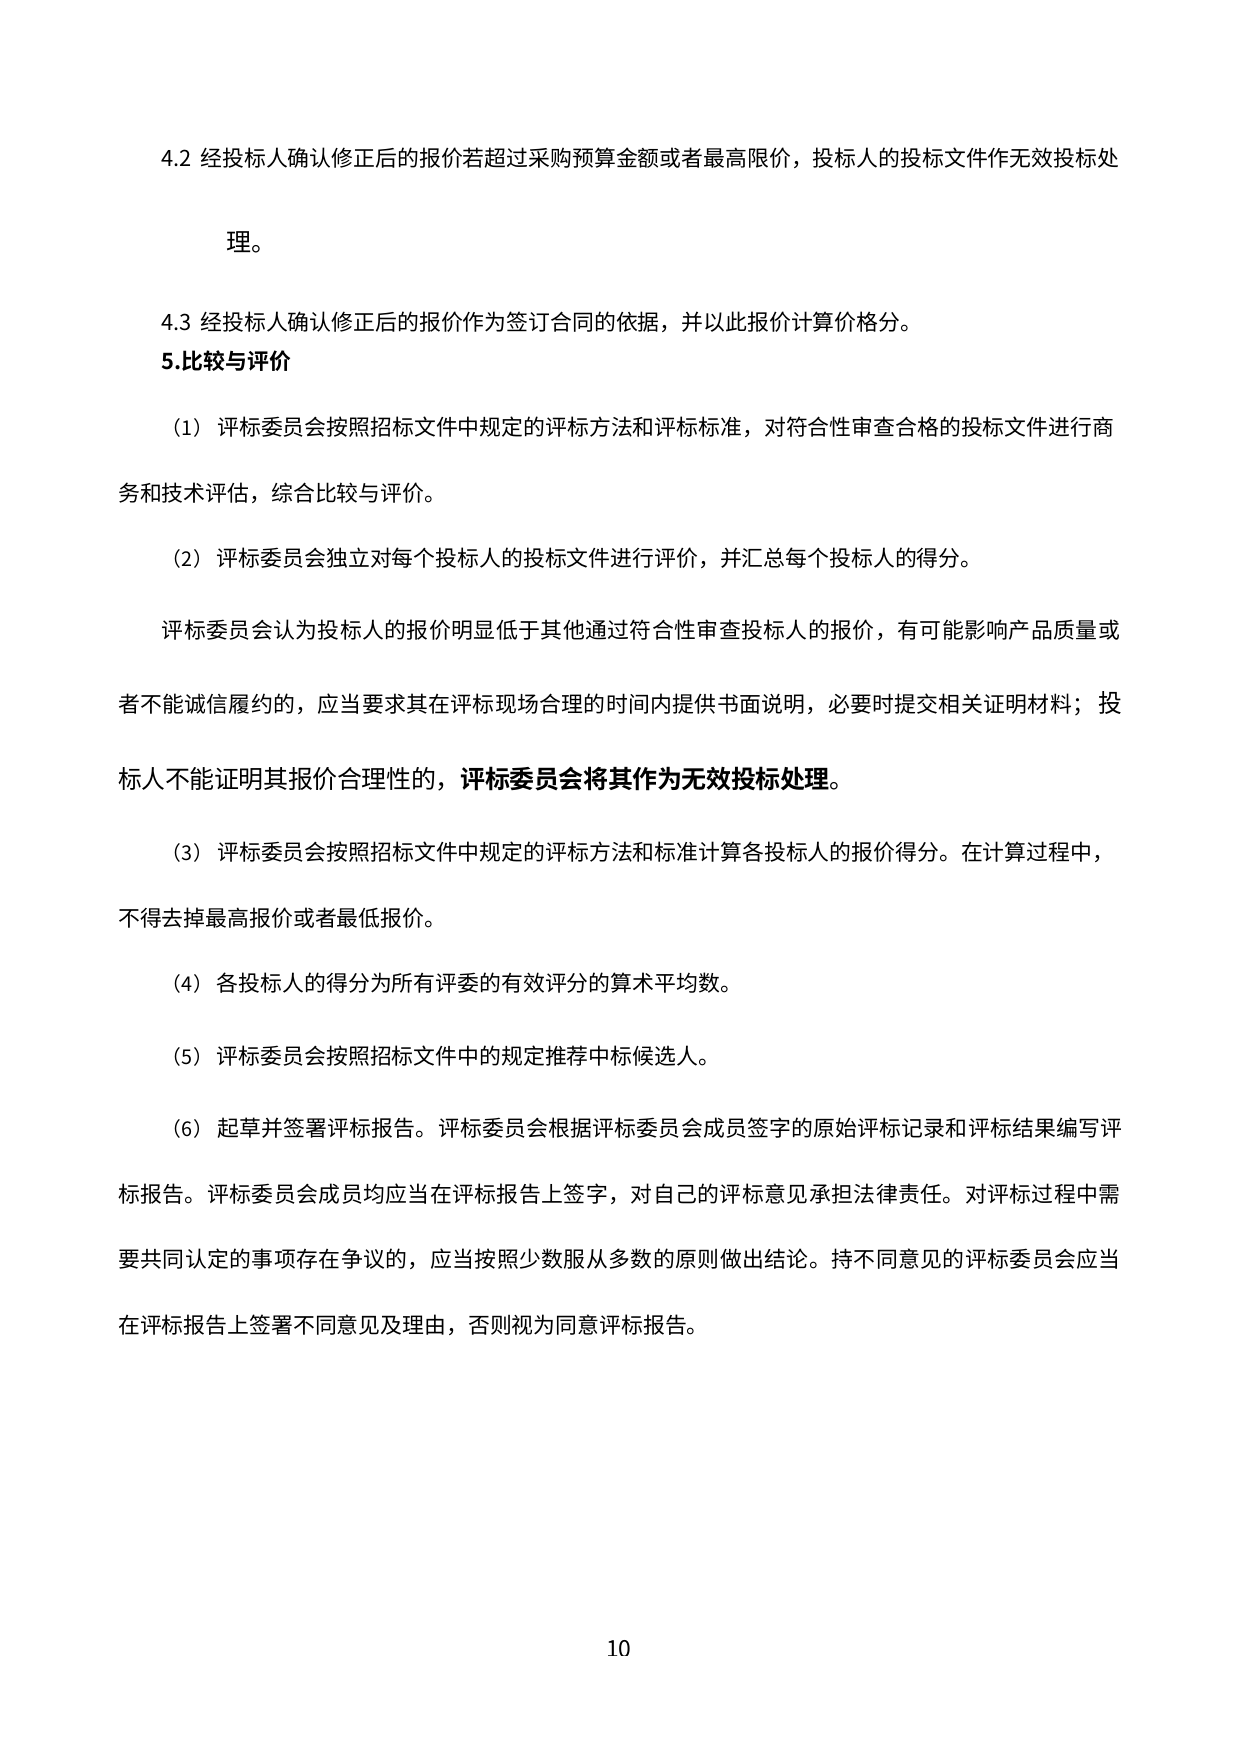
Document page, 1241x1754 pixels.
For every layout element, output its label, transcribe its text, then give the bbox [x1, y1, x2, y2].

list 评标委员会按照招标文件中规定的评标方法和评标标准，对符合性审查合格的投标文件进行商务和技术评估，综合比较与评价。 [118, 410, 1122, 507]
list 经投标人确认修正后的报价若超过采购预算金额或者最高限价，投标人的投标文件作无效投标处 [162, 141, 1165, 173]
list 评标委员会按照招标文件中规定的评标方法和标准计算各投标人的报价得分。在计算过程中， 不得去掉最高报价或者最低报价。 [118, 835, 1122, 932]
list 评标委员会独立对每个投标人的投标文件进行评价，并汇总每个投标人的得分。 [162, 541, 1165, 573]
text 评标委员会认为投标人的报价明显低于其他通过符合性审查投标人的报价，有可能影响产品质量或者不能诚信履约的，应当要求其在评标现场合理的时间内提供书面说明，必要时提交相关证明材料；投标人不能证明其报价合理性的，评标委员会将其作为无效投标处理。 [118, 613, 1122, 796]
text 理。 [118, 220, 1165, 259]
list 5.比较与评价 [162, 344, 922, 376]
list 起草并签署评标报告。评标委员会根据评标委员会成员签字的原始评标记录和评标结果编写评标报告。评标委员会成员均应当在评标报告上签字，对自己的评标意见承担法律责任。对评标过程中需要共同认定的事项存在争议的，应当按照少数服从多数的原则做出结论。持不同意见的评标委员会应当在评标报告上签署不同意见及理由，否则视为同意评标报告。 [118, 1111, 1122, 1340]
list 各投标人的得分为所有评委的有效评分的算术平均数。 [162, 966, 1165, 998]
list 评标委员会按照招标文件中的规定推荐中标候选人。 [162, 1039, 1165, 1070]
list 经投标人确认修正后的报价作为签订合同的依据，并以此报价计算价格分。 [162, 305, 1165, 337]
